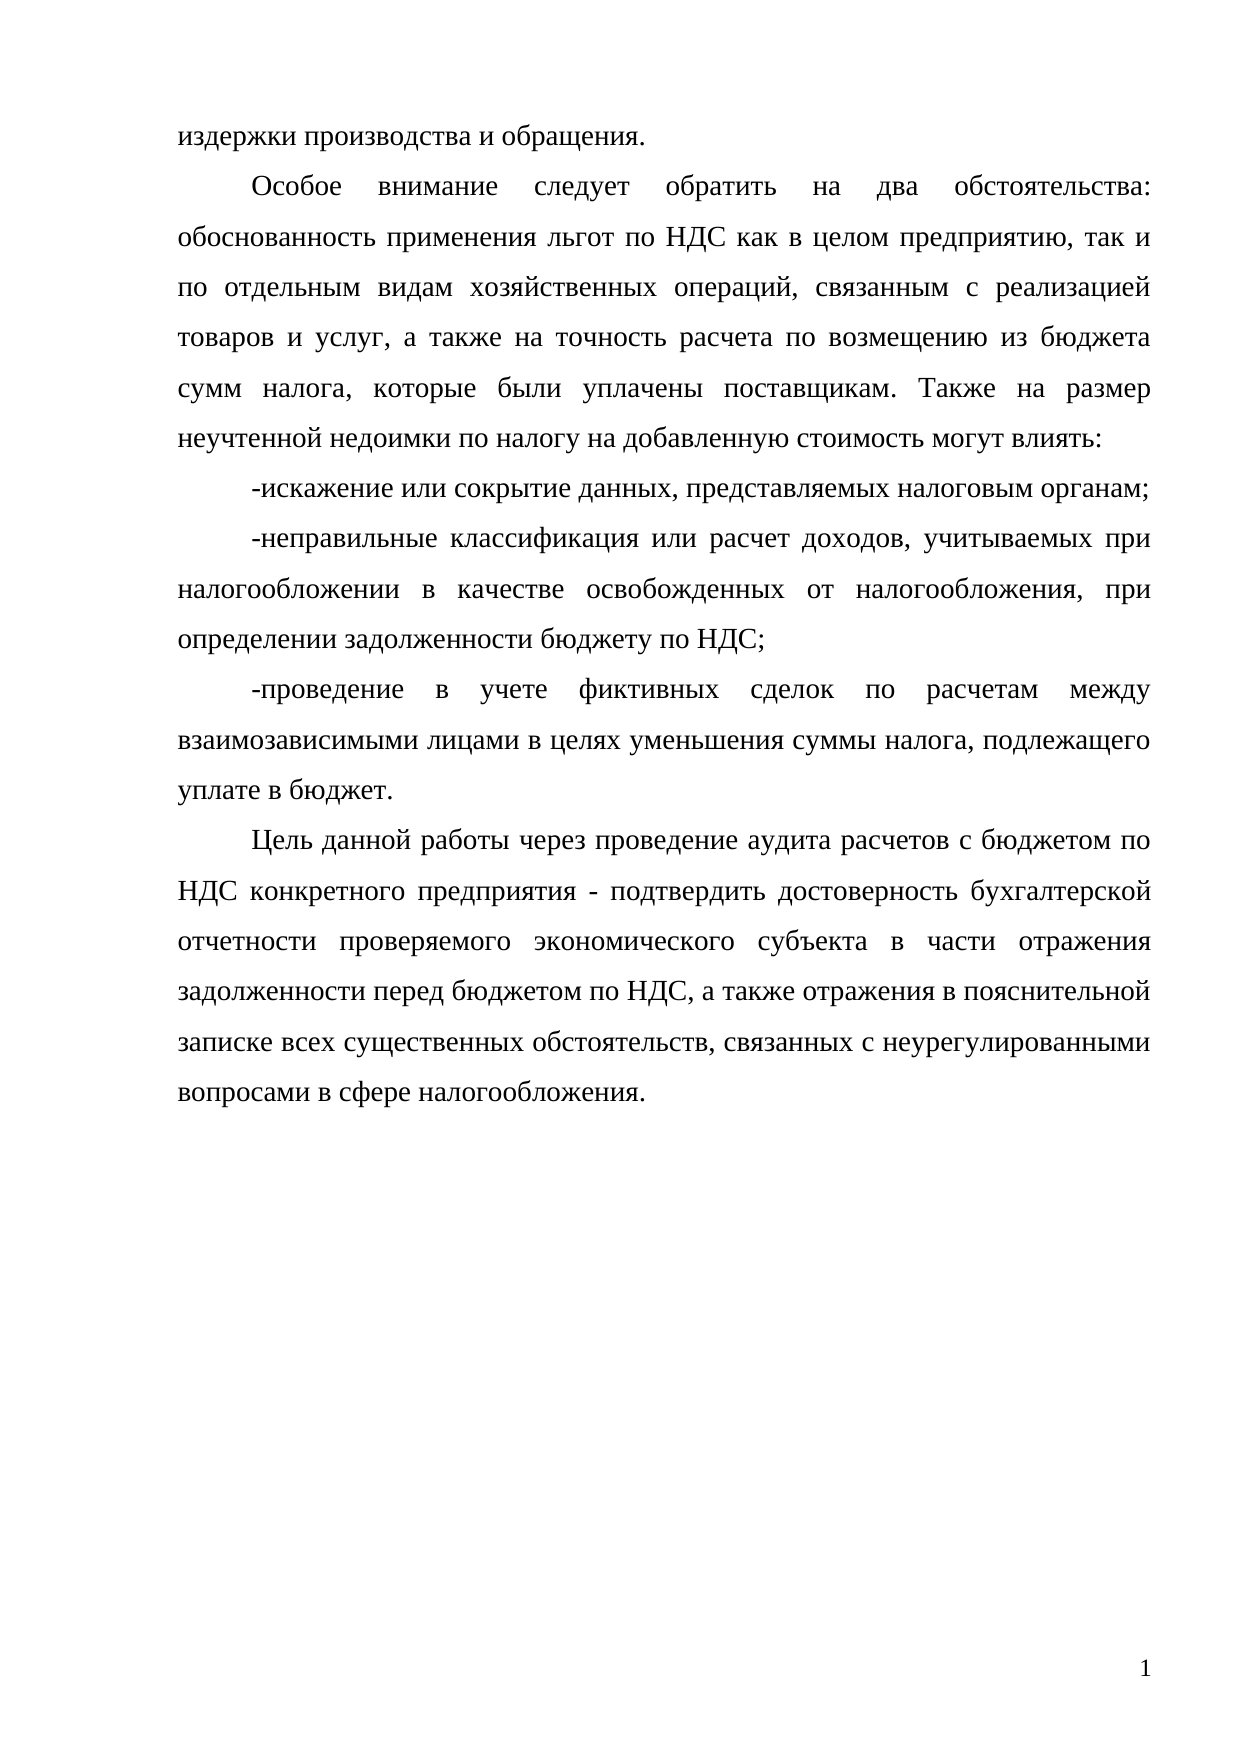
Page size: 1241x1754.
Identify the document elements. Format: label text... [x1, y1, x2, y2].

text Цель данной работы через проведение аудита расчетов с бюджетом по НДС конкретного предприятия - подтвердить достоверность бухгалтерской отчетности проверяемого экономического субъекта в части отражения задолженности перед бюджетом по НДС, а также отражения в пояснительной записке всех существенных обстоятельств, связанных с неурегулированными вопросами в сфере налогообложения. [177, 822, 1152, 1108]
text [177, 118, 1152, 152]
text Особое внимание следует обратить на два обстоятельства: обоснованность применения льгот по НДС как в целом предприятию, так и по отдельным видам хозяйственных операций, связанным с реализацией товаров и услуг, а также на точность расчета по возмещению из бюджета сумм налога, которые были уплачены поставщикам. Также на размер неучтенной недоимки по налогу на добавленную стоимость могут влиять: [177, 168, 1152, 453]
text -неправильные классификация или расчет доходов, учитываемых при налогообложении в качестве освобожденных от налогообложения, при определении задолженности бюджету по НДС; [177, 521, 1152, 655]
text -проведение в учете фиктивных сделок по расчетам между взаимозависимыми лицами в целях уменьшения суммы налога, подлежащего уплате в бюджет. [177, 672, 1152, 806]
text -искажение или сокрытие данных, представляемых налоговым органам; [177, 470, 1152, 504]
